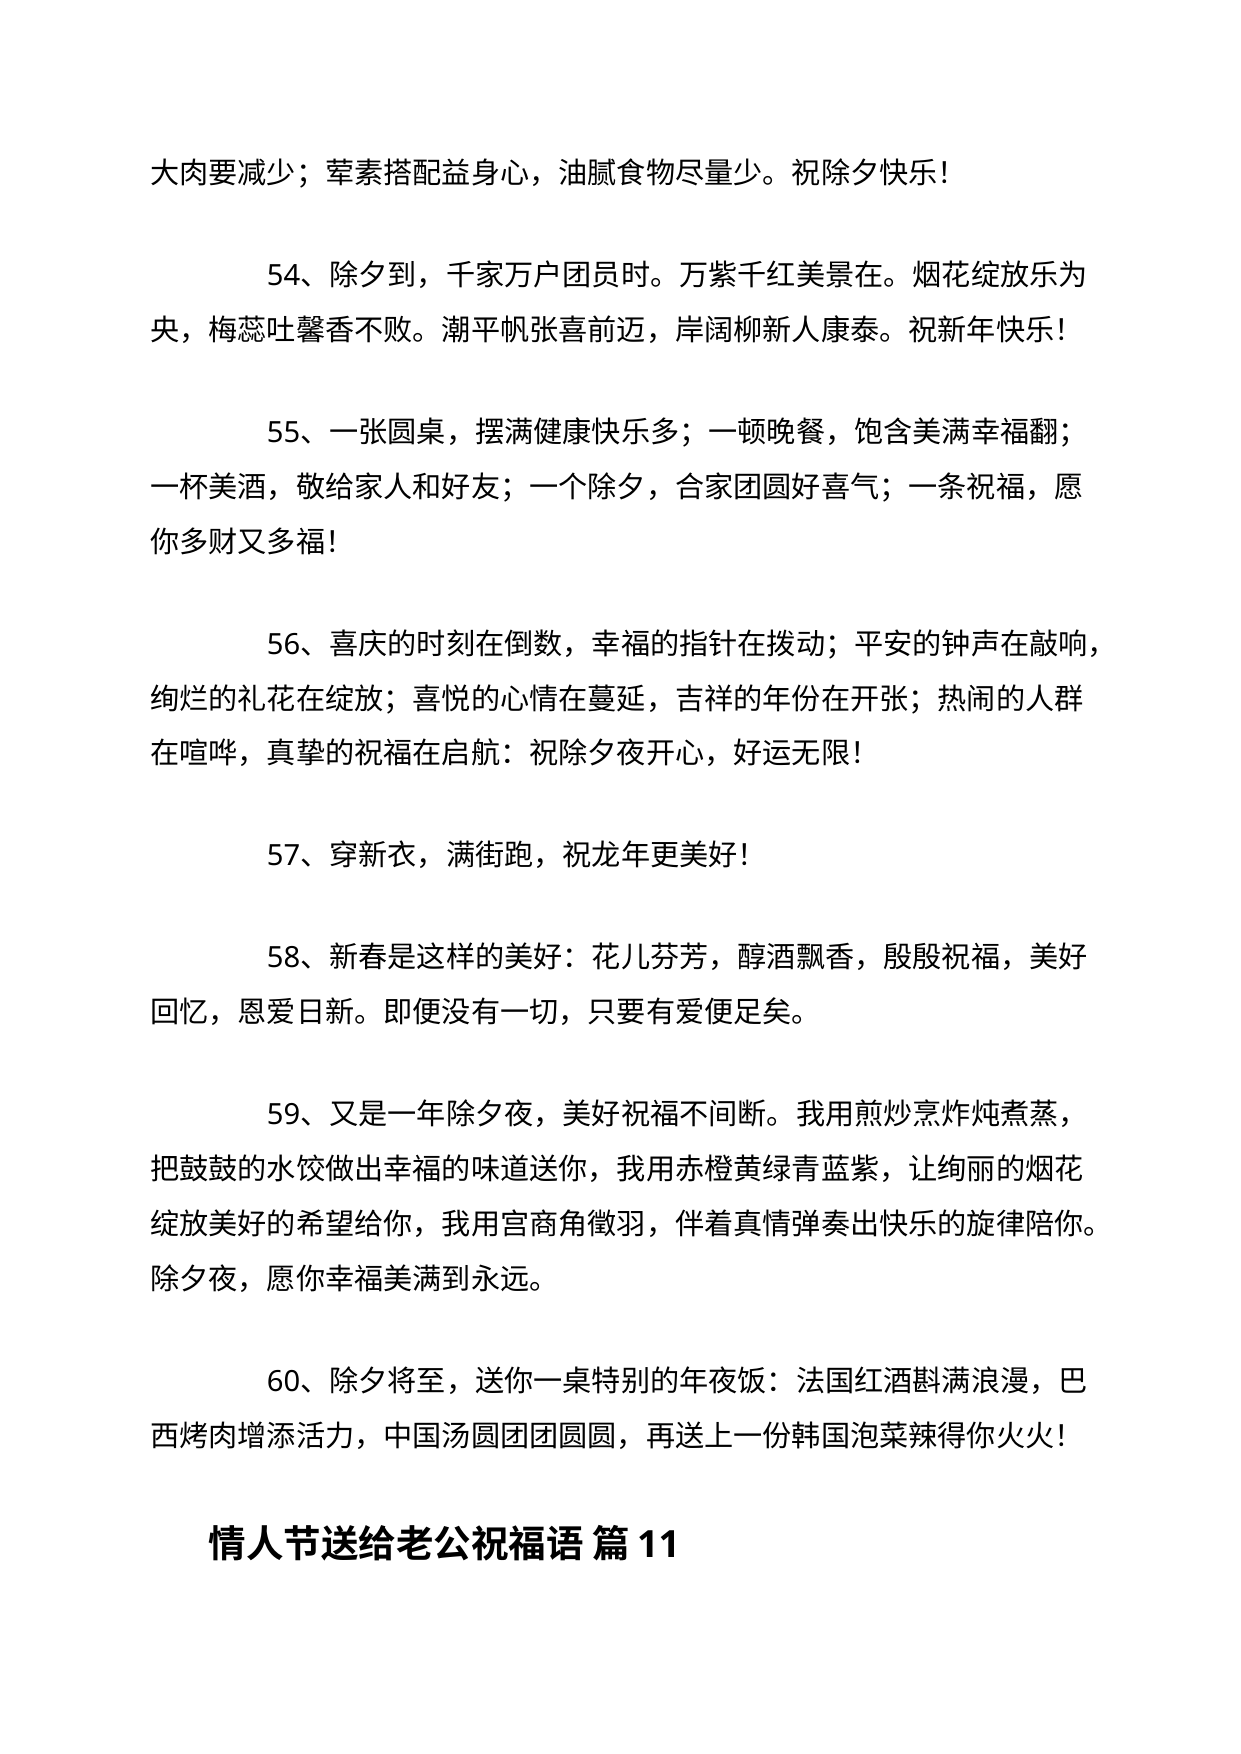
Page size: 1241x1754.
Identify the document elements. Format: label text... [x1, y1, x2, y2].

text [150, 150, 1090, 192]
text 情人节送给老公祝福语 篇11 [150, 1514, 1090, 1568]
text 59、又是一年除夕夜，美好祝福不间断。我用煎炒烹炸炖煮蒸，把鼓鼓的水饺做出幸福的味道送你，我用赤橙黄绿青蓝紫，让绚丽的烟花绽放美好的希望给你，我用宫商角徵羽，伴着真情弹奏出快乐的旋律陪你。除夕夜，愿你幸福美满到永远。 [150, 1091, 1090, 1298]
text 55、一张圆桌，摆满健康快乐多；一顿晚餐，饱含美满幸福翻；一杯美酒，敬给家人和好友；一个除夕，合家团圆好喜气；一条祝福，愿你多财又多福！ [150, 408, 1090, 561]
text 57、穿新衣，满街跑，祝龙年更美好！ [150, 832, 1090, 874]
text 60、除夕将至，送你一桌特别的年夜饭：法国红酒斟满浪漫，巴西烤肉增添活力，中国汤圆团团圆圆，再送上一份韩国泡菜辣得你火火！ [150, 1357, 1090, 1454]
text 54、除夕到，千家万户团员时。万紫千红美景在。烟花绽放乐为央，梅蕊吐馨香不败。潮平帆张喜前迈，岸阔柳新人康泰。祝新年快乐！ [150, 252, 1090, 349]
text 58、新春是这样的美好：花儿芬芳，醇酒飘香，殷殷祝福，美好回忆，恩爱日新。即便没有一切，只要有爱便足矣。 [150, 934, 1090, 1031]
text 56、喜庆的时刻在倒数，幸福的指针在拨动；平安的钟声在敲响，绚烂的礼花在绽放；喜悦的心情在蔓延，吉祥的年份在开张；热闹的人群在喧哗，真挚的祝福在启航：祝除夕夜开心，好运无限！ [150, 620, 1090, 772]
